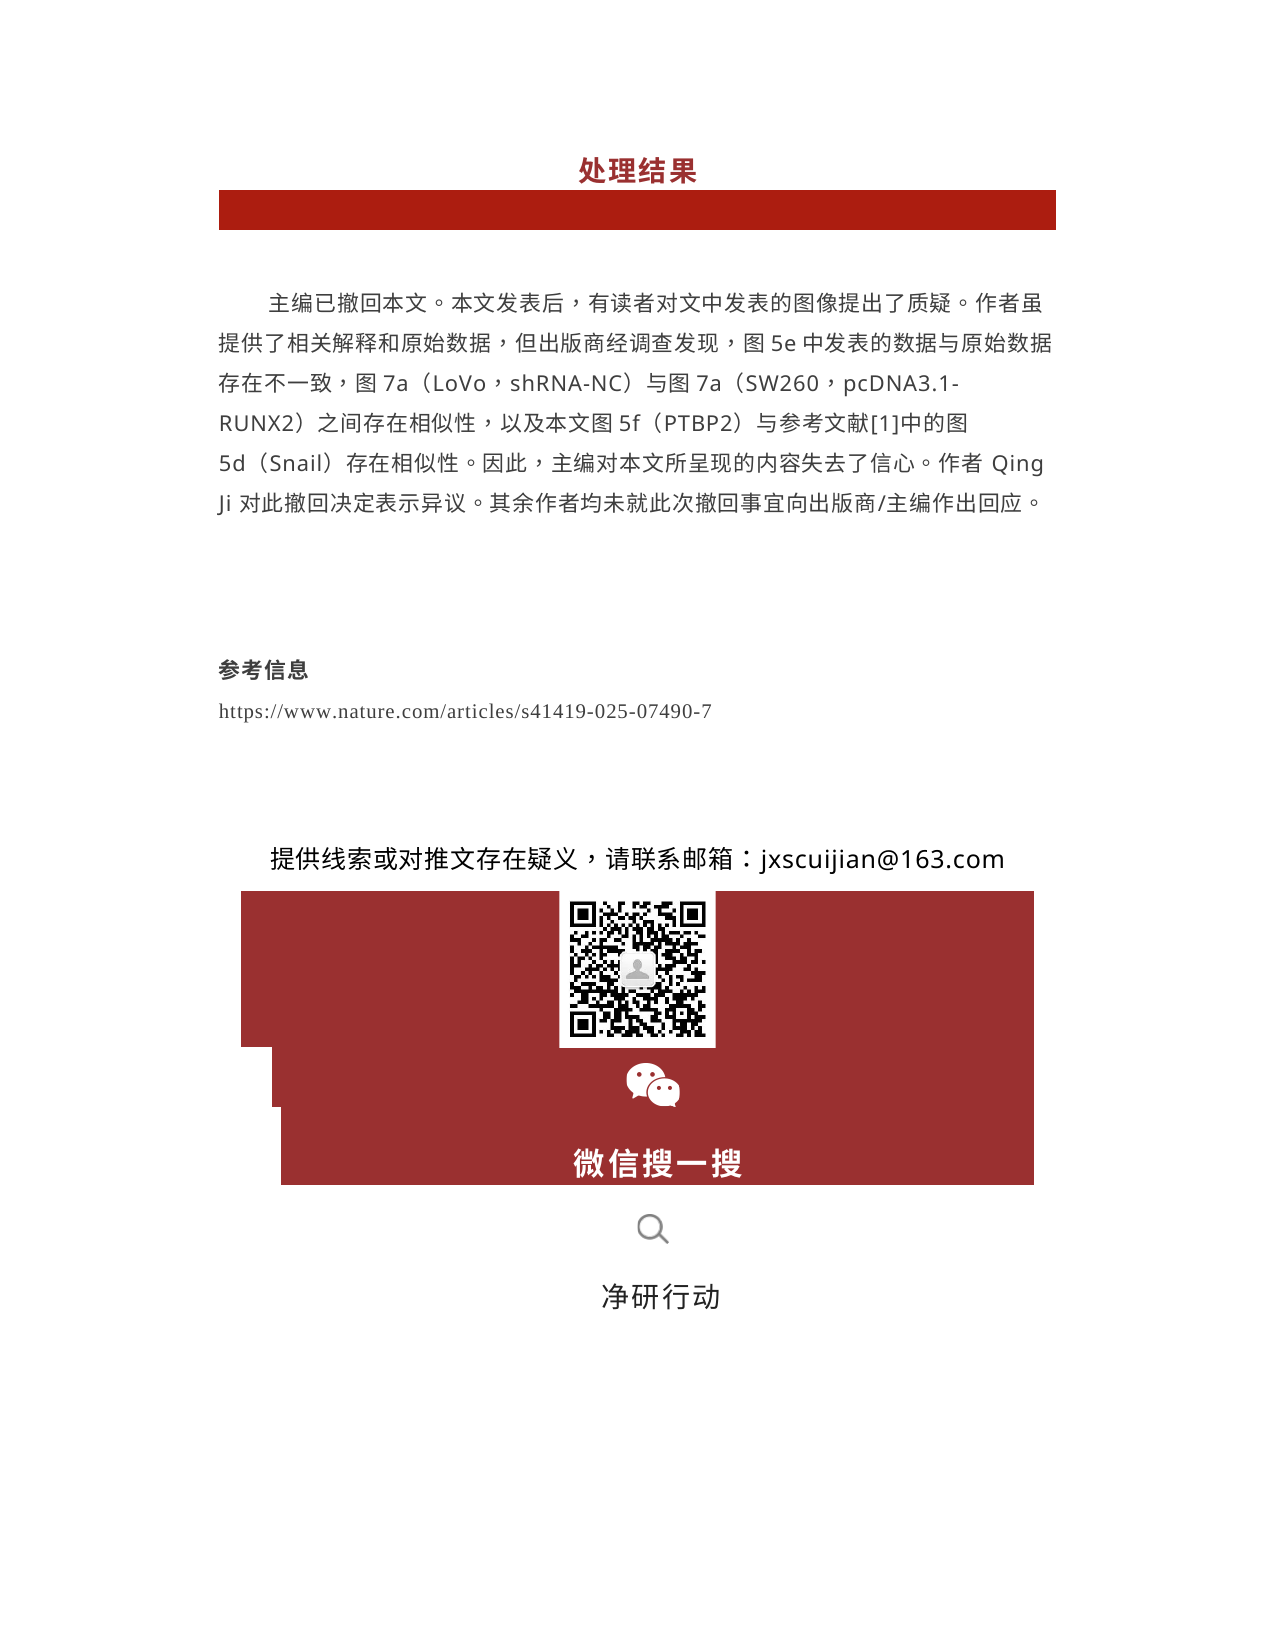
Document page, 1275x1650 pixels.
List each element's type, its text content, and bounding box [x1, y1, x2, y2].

text 净研行动 [294, 1260, 1019, 1316]
picture [637, 1214, 669, 1244]
text 处理结果 [219, 150, 1056, 190]
text 微信搜一搜 [281, 1122, 1034, 1185]
text https://www.nature.com/articles/s41419-025-07490-7 [219, 685, 1056, 723]
text 主编已撤回本文。本文发表后，有读者对文中发表的图像提出了质疑。作者虽提供了相关解释和原始数据，但出版商经调查发现，图5e中发表的数据与原始数据存在不一致，图7a（LoVo，shRNA-NC）与图7a（SW260，pcDNA3.1-RUNX2）之间存在相似性，以及本文图5f（PTBP2）与参考文献[1]中的图5d（Snail）存在相似性。因此，主编对本文所呈现的内容失去了信心。作者 Qing Ji 对此撤回决定表示异议。其余作者均未就此次撤回事宜向出版商/主编作出回应。 [219, 278, 1056, 518]
picture [559, 891, 716, 1048]
picture [626, 1063, 680, 1107]
text 参考信息 [219, 598, 1056, 685]
text 提供线索或对推文存在疑义，请联系邮箱：jxscuijian@163.com [219, 835, 1056, 875]
